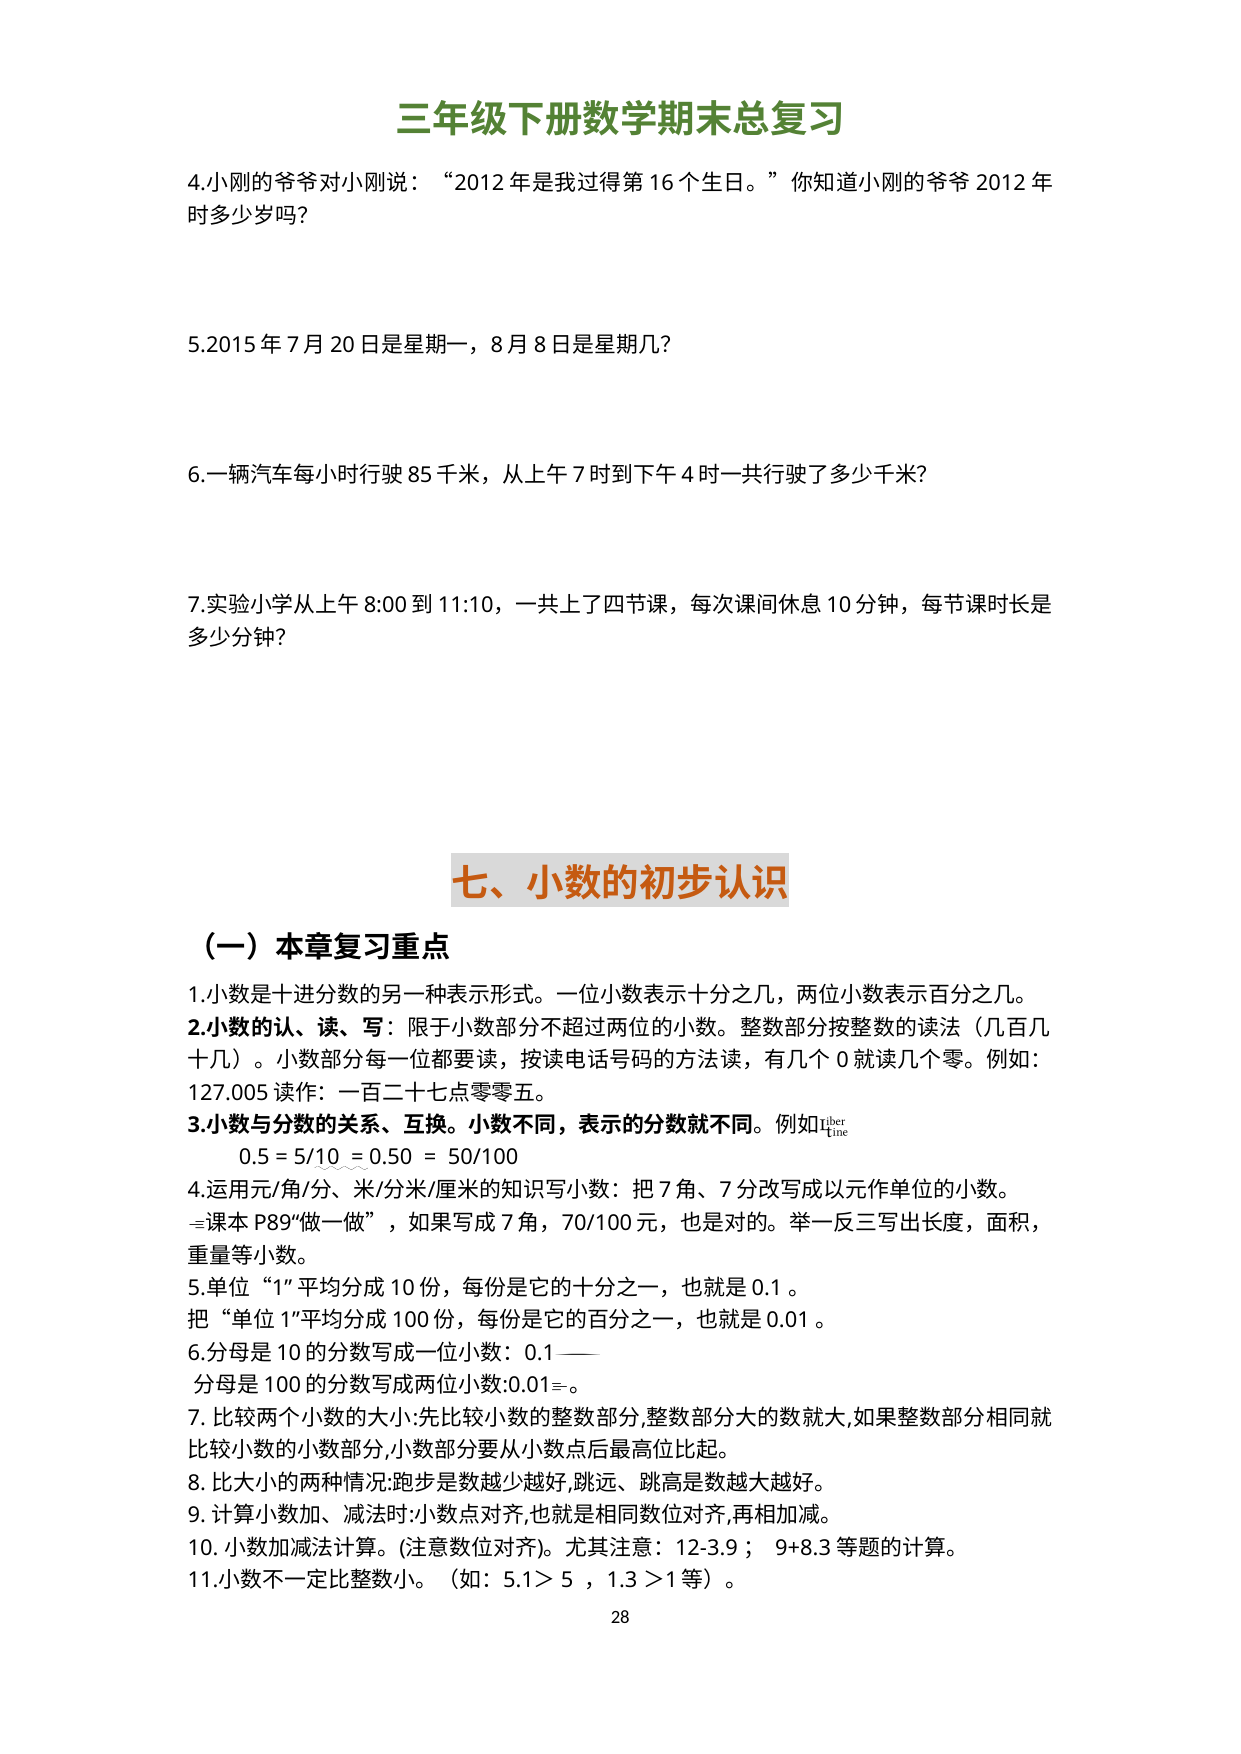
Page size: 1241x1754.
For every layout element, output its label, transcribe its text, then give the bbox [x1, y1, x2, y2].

text 2.小数的认、读、写：限于小数部分不超过两位的小数。整数部分按整数的读法（几百几十几）。小数部分每一位都要读，按读电话号码的方法读，有几个0就读几个零。例如：127.005读作：一百二十七点零零五。 [187, 1010, 1053, 1107]
text （一）本章复习重点 [187, 912, 1053, 977]
text 把“单位1”平均分成100份，每份是它的百分之一，也就是0.01 。 [187, 1302, 1053, 1335]
text 9. 计算小数加、减法时:小数点对齐,也就是相同数位对齐,再相加减。 [187, 1497, 1053, 1530]
text 7.实验小学从上午8:00到11:10，一共上了四节课，每次课间休息10分钟，每节课时长是多少分钟？ [187, 587, 1053, 652]
text 分母是100的分数写成两位小数:0.01。 [187, 1367, 1053, 1400]
text 3.小数与分数的关系、互换。小数不同，表示的分数就不同。例如 [187, 1107, 1053, 1140]
text 8. 比大小的两种情况:跑步是数越少越好,跳远、跳高是数越大越好。 [187, 1465, 1053, 1497]
text 七、小数的初步认识 [187, 847, 1053, 912]
text 4.小刚的爷爷对小刚说：“2012年是我过得第16个生日。”你知道小刚的爷爷2012年时多少岁吗？ [187, 165, 1053, 230]
text 1.小数是十进分数的另一种表示形式。一位小数表示十分之几，两位小数表示百分之几。 [187, 977, 1053, 1010]
text 5.2015年7月20日是星期一，8月8日是星期几？ [187, 327, 1053, 360]
text 10. 小数加减法计算。(注意数位对齐)。尤其注意：12-3.9 ； 9+8.3 等题的计算。 [187, 1530, 1053, 1562]
text 6.分母是10的分数写成一位小数：0.1 [187, 1335, 1053, 1367]
text 6.一辆汽车每小时行驶85千米，从上午7时到下午4时一共行驶了多少千米？ [187, 457, 1053, 490]
text 11.小数不一定比整数小。（如：5.1＞ 5 ，1.3 ＞1等）。 [187, 1562, 1053, 1595]
text 课本P89“做一做”，如果写成7角，70/100元，也是对的。举一反三写出长度，面积， 重量等小数。 [187, 1205, 1053, 1270]
text 5.单位“1” 平均分成10份，每份是它的十分之一，也就是0.1 。 [187, 1270, 1053, 1302]
text 4.运用元/角/分、米/分米/厘米的知识写小数：把7角、7分改写成以元作单位的小数。 [187, 1172, 1053, 1205]
text 0.5 = 5/10 = 0.50 = 50/100 [187, 1140, 1053, 1172]
text 7. 比较两个小数的大小:先比较小数的整数部分,整数部分大的数就大,如果整数部分相同就比较小数的小数部分,小数部分要从小数点后最高位比起。 [187, 1400, 1053, 1465]
